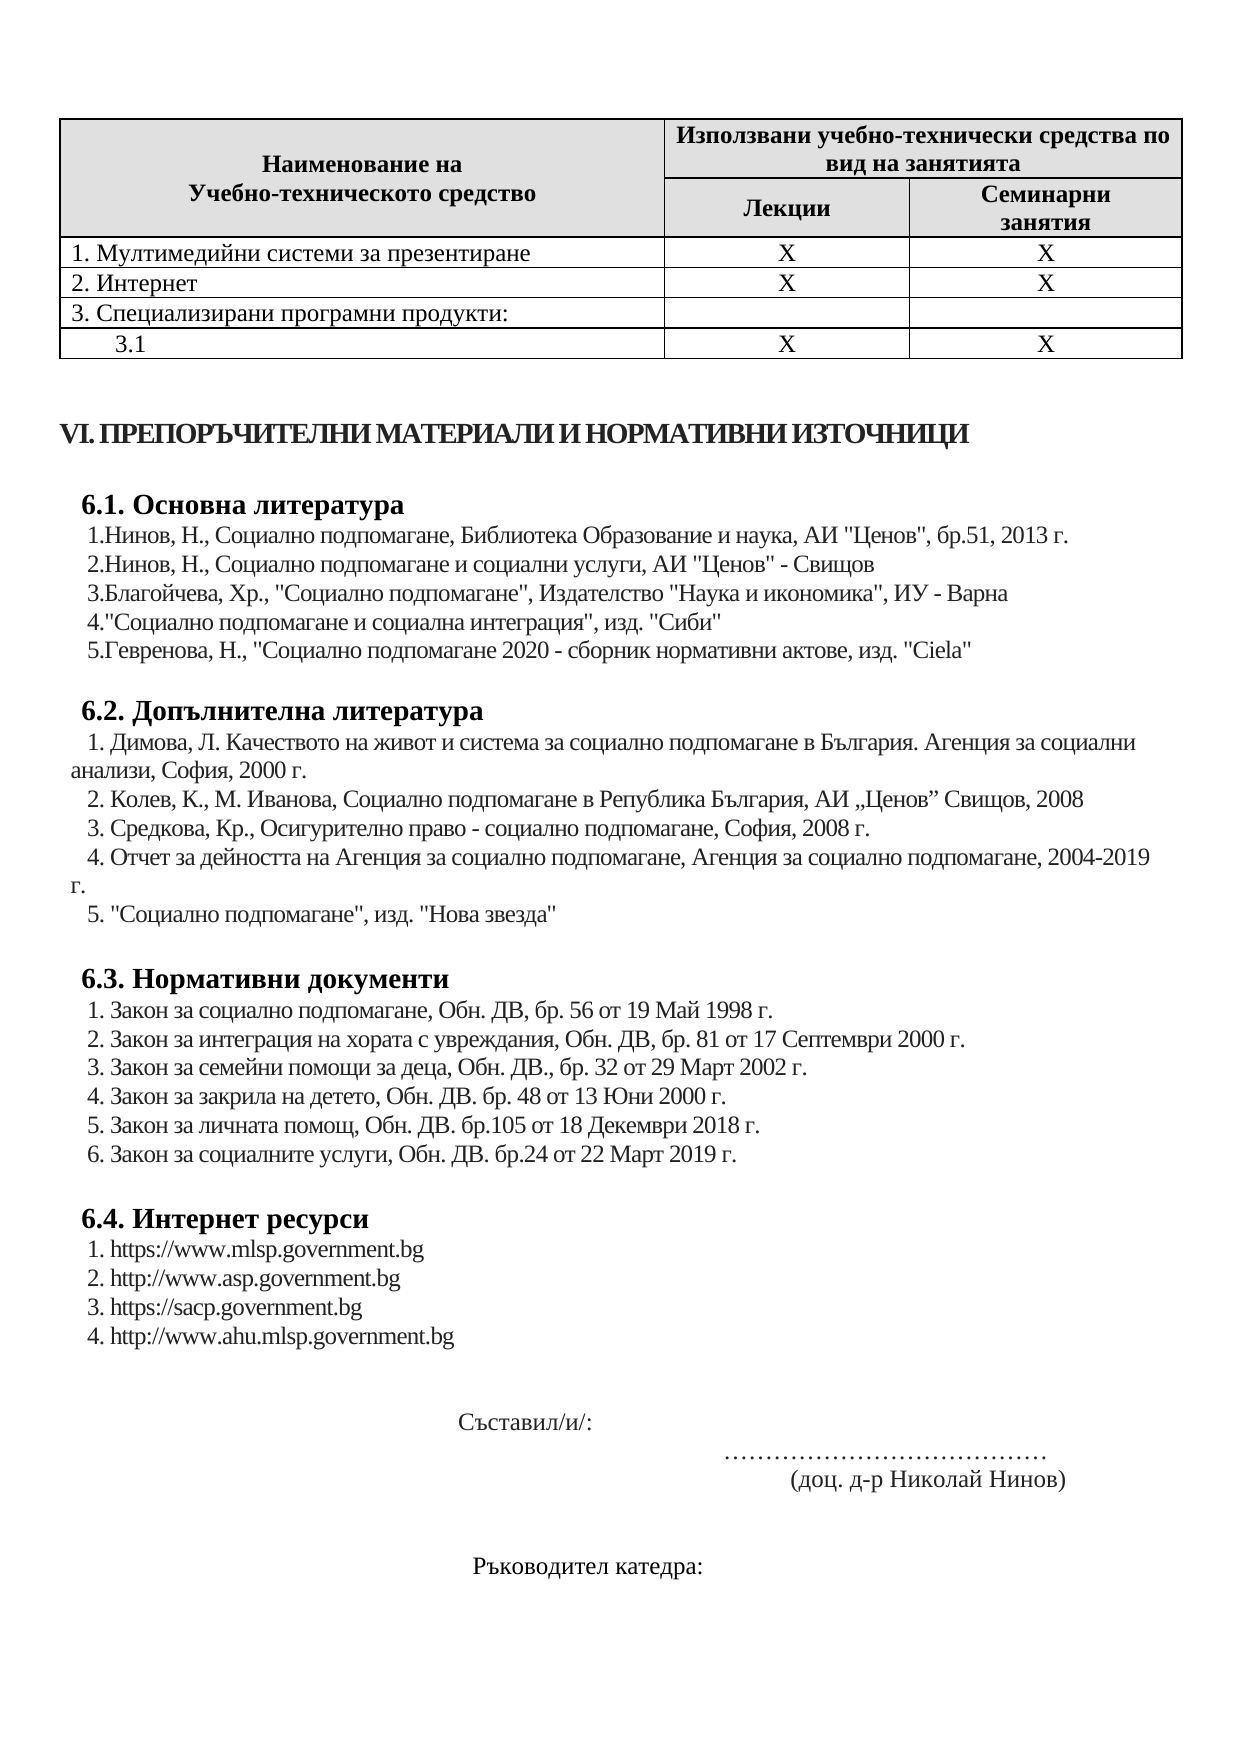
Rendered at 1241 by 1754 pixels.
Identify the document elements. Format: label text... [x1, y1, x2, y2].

table_header 1. Димова, Л. Качеството на живот и система за социално подпомагане в България. Агенция за социални анализи, София, 2000 г. [59, 727, 1181, 784]
table_cell X [910, 329, 1181, 357]
table_cell 3. Благойчева, Хр., "Социално подпомагане", Издателство "Наука и икономика", ИУ - Варна [59, 578, 1181, 607]
table_header 1. Нинов, Н., Социално подпомагане, Библиотека Образование и наука, АИ "Ценов", бр.51, 2013 г. [59, 521, 1181, 549]
table_cell 5. "Социално подпомагане", изд. "Нова звезда" [59, 899, 1181, 928]
table_header 1. https://www.mlsp.government.bg [59, 1235, 1181, 1263]
table_cell 3.1 [61, 329, 664, 357]
text 6.4. Интернет ресурси [59, 1201, 1181, 1234]
table_cell 2. http://www.asp.government.bg [59, 1263, 1181, 1292]
table_header Наименование на Учебно-техническото средство [61, 120, 664, 236]
table_cell X [665, 268, 909, 297]
table_cell Лекции [665, 179, 909, 236]
table_cell 2. Колев, К., М. Иванова, Социално подпомагане в Република България, АИ „Ценов” Свищов, 2008 [59, 784, 1181, 813]
table_cell 4. Закон за закрила на детето, Обн. ДВ. бр. 48 от 13 Юни 2000 г. [59, 1081, 1167, 1110]
table_cell 2. Интернет [61, 268, 664, 297]
table_header 1. Закон за социално подпомагане, Обн. ДВ, бр. 56 от 19 Май 1998 г. [59, 995, 1167, 1024]
table_cell X [910, 268, 1181, 297]
text 6.3. Нормативни документи [59, 961, 1181, 995]
table_cell 3. Специализирани програмни продукти: [61, 298, 664, 327]
table_cell 1. Мултимедийни системи за презентиране [61, 238, 664, 267]
table_cell 2. Нинов, Н., Социално подпомагане и социални услуги, АИ "Ценов" - Свищов [59, 549, 1181, 578]
table_cell 5. Гевренова, Н., "Социално подпомагане 2020 - сборник нормативни актове, изд. "Ciela" [59, 636, 1181, 664]
table_cell [910, 298, 1181, 327]
text VI. ПреПОРЪЧИТЕЛНИ МАТЕРИАЛИ И НОРМАТИВНИ ИЗТОЧНИЦИ [59, 417, 1181, 487]
table_cell 3. https://sacp.government.bg [59, 1292, 1181, 1321]
table_cell 2. Закон за интеграция на хората с увреждания, Обн. ДВ, бр. 81 от 17 Септември 2000 г. [59, 1024, 1167, 1052]
table_cell [665, 298, 909, 327]
table_cell X [665, 238, 909, 267]
text 6.1. Основна литература [59, 487, 1181, 521]
table_cell X [665, 329, 909, 357]
table_cell 4. http://www.ahu.mlsp.government.bg [59, 1321, 1181, 1349]
text Съставил/и/: [458, 1407, 1181, 1436]
table_cell 4. Oтчет за дейността на Агенция за социално подпомагане, Агенция за социално подпомагане, 2004-2019 г. [59, 842, 1181, 899]
table_cell X [910, 238, 1181, 267]
text Ръководител катедра: [472, 1551, 1181, 1579]
table_cell 3. Закон за семейни помощи за деца, Обн. ДВ., бр. 32 от 29 Март 2002 г. [59, 1053, 1167, 1081]
table_cell 6. Закон за социалните услуги, Обн. ДВ. бр.24 от 22 Март 2019 г. [59, 1139, 1167, 1167]
table_header Използвани учебно-технически средства по вид на занятията [665, 120, 1181, 177]
table_header ………………………………… (доц. д-р Николай Нинов) [649, 1436, 1077, 1522]
table_cell 4. "Социално подпомагане и социална интеграция", изд. "Сиби" [59, 607, 1181, 636]
table_cell 5. Закон за личната помощ, Обн. ДВ. бр.105 от 18 Декември 2018 г. [59, 1110, 1167, 1139]
table_cell 3. Средкова, Кр., Осигурително право - социално подпомагане, София, 2008 г. [59, 813, 1181, 842]
text 6.2. Допълнителна литература [59, 693, 1181, 727]
table_cell Семинарни занятия [910, 179, 1181, 236]
